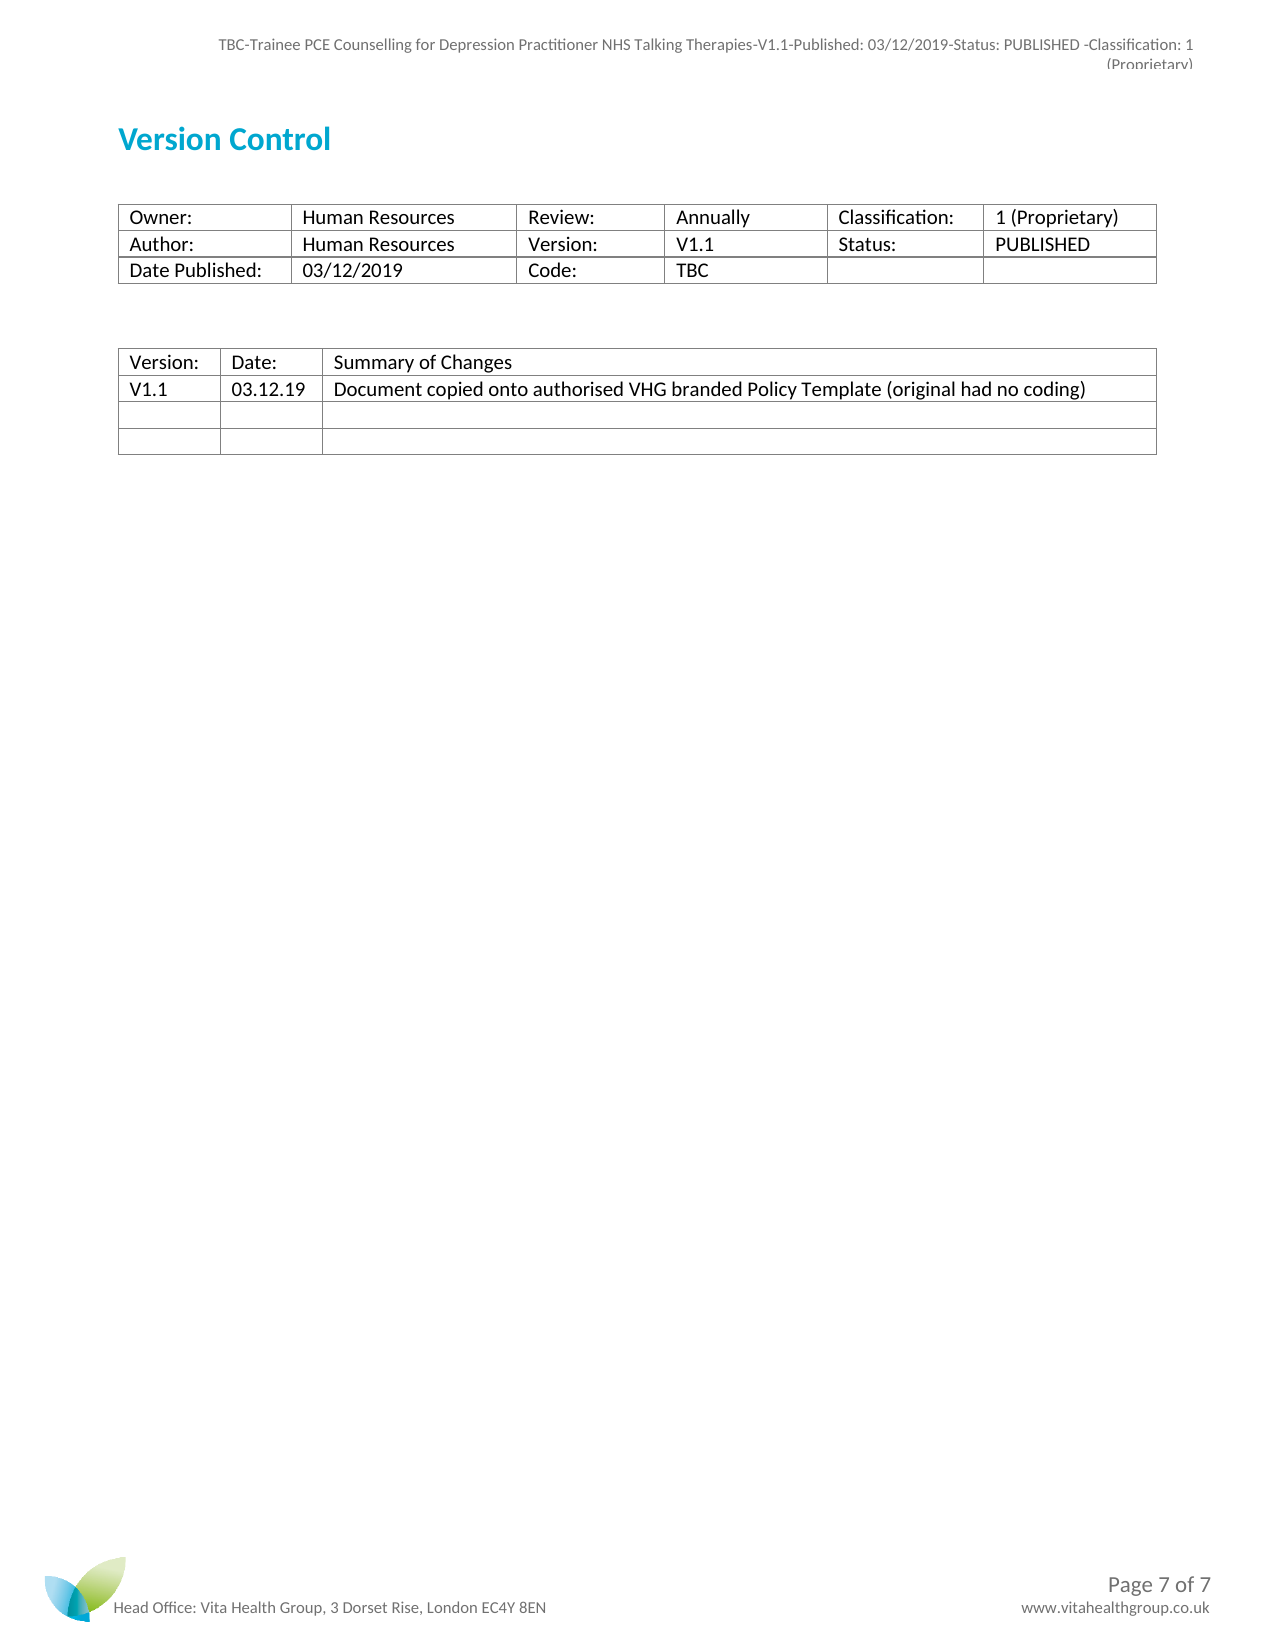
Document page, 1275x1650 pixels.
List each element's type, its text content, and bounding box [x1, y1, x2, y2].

table_cell Status: [828, 231, 983, 256]
picture [44, 1557, 126, 1623]
table_cell Version: [517, 231, 664, 256]
subtitle Version Control [118, 118, 1157, 159]
table_cell Document copied onto authorised VHG branded Policy Template (original had no coding) [323, 376, 1156, 401]
table_cell Date Published: [119, 258, 291, 283]
table_header Owner: [119, 205, 291, 230]
table_header Annually [665, 205, 827, 230]
table_cell [828, 258, 983, 283]
table_cell Author: [119, 231, 291, 256]
table_cell [119, 402, 220, 428]
table_cell [984, 258, 1156, 283]
table_cell [323, 429, 1156, 454]
table_cell Code: [517, 258, 664, 283]
table_cell [119, 429, 220, 454]
table_header Version: [119, 349, 220, 375]
table_cell [292, 258, 516, 283]
table_cell [323, 402, 1156, 428]
table_cell [665, 258, 827, 283]
table_header Date: [221, 349, 322, 375]
table_cell [221, 402, 322, 428]
table_header Classification: [828, 205, 983, 230]
table_cell V1.1 [119, 376, 220, 401]
table_cell [221, 429, 322, 454]
table_header [984, 205, 1156, 230]
table_header Summary of Changes [323, 349, 1156, 375]
table_header Review: [517, 205, 664, 230]
table_cell 03.12.19 [221, 376, 322, 401]
